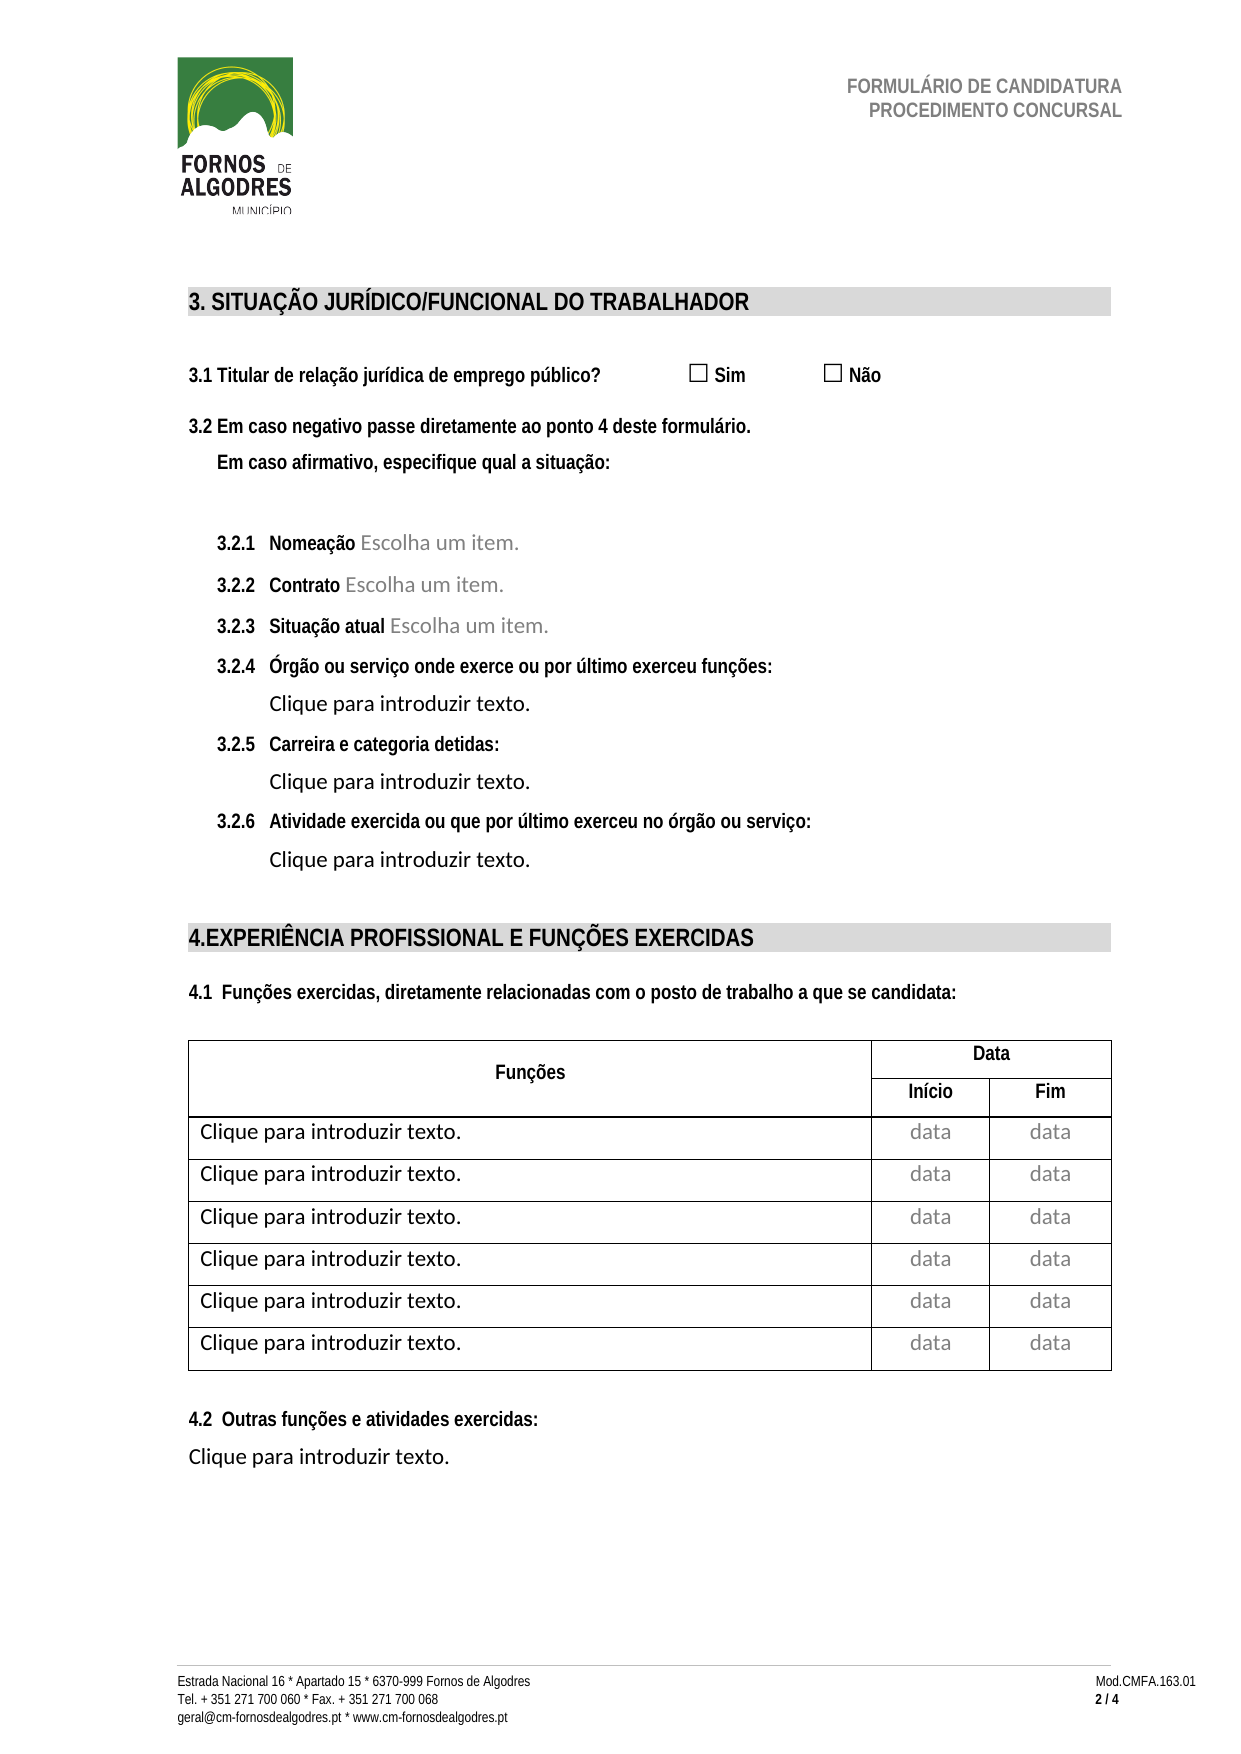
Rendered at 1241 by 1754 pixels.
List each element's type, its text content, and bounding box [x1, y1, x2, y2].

picture [177, 57, 293, 214]
